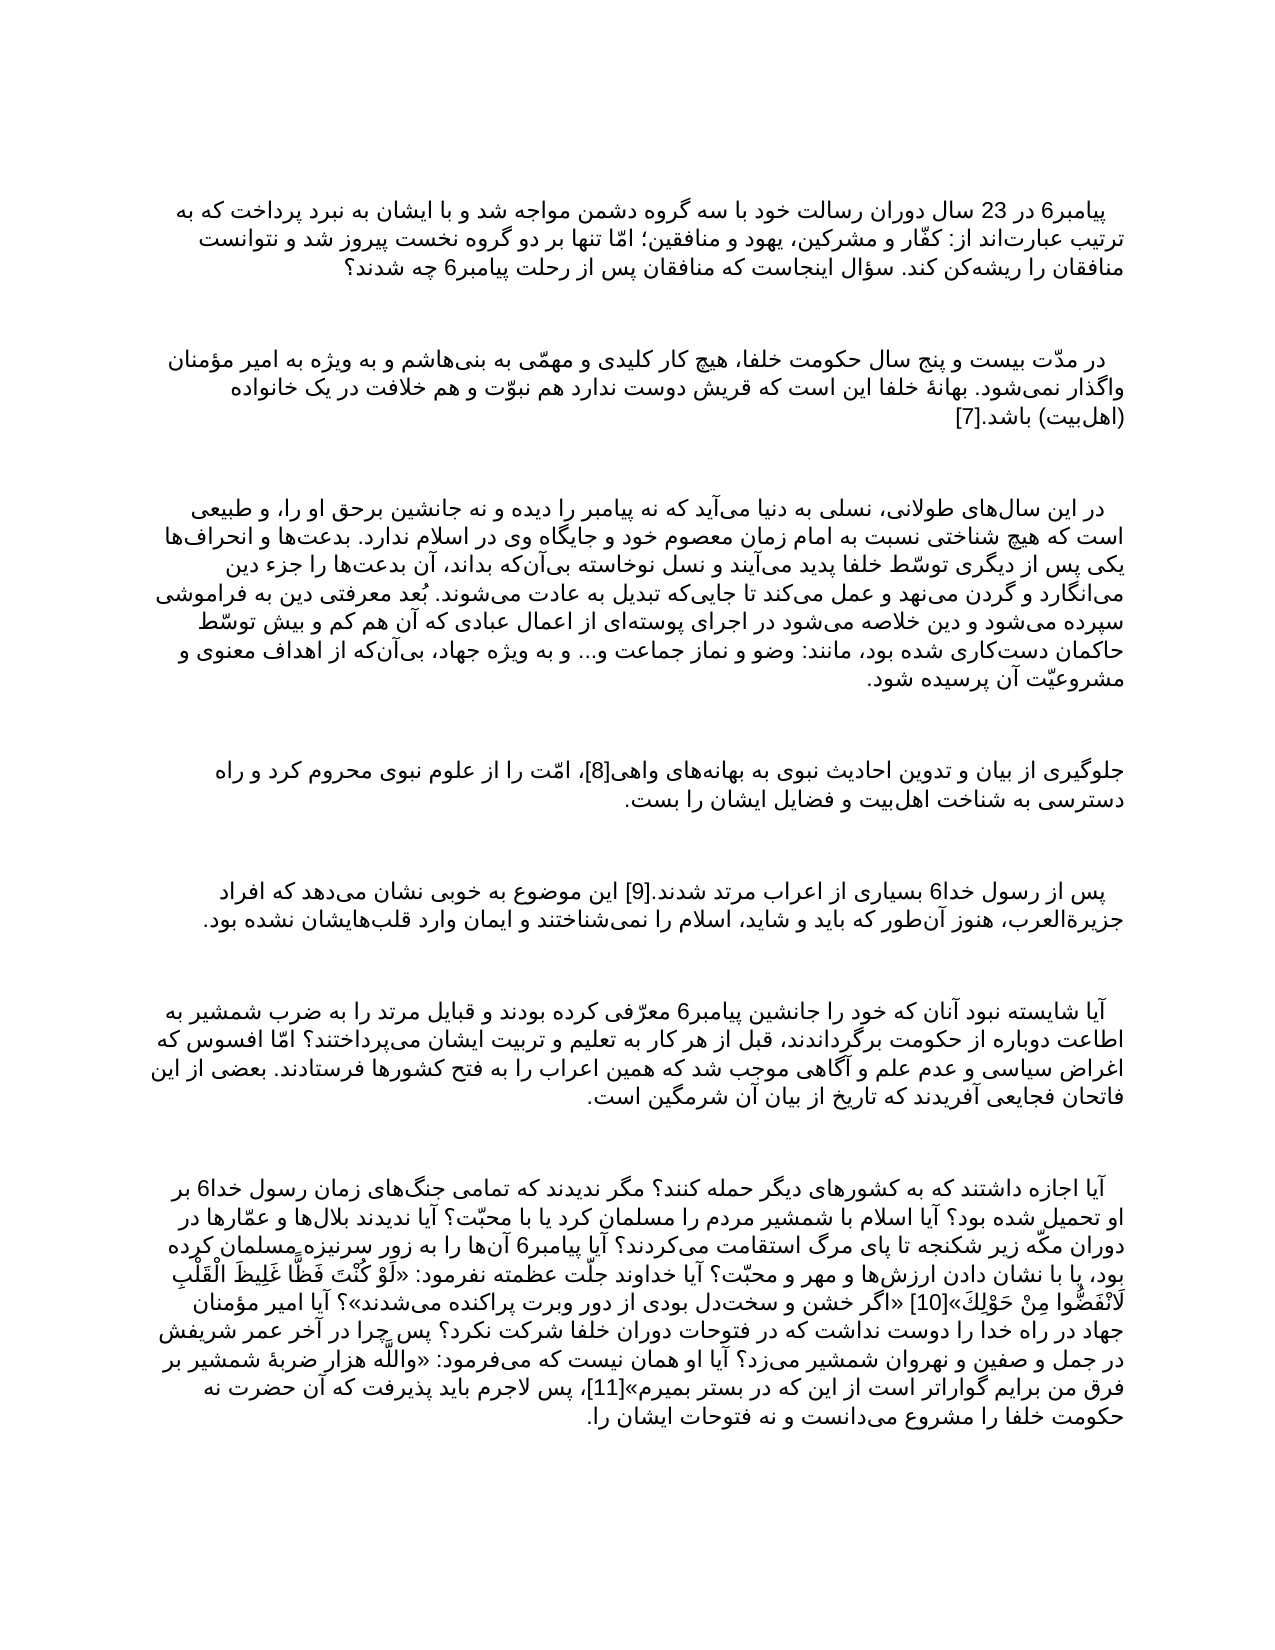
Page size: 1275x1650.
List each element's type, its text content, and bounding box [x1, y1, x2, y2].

text جلوگیری از بیان و تدوین احادیث نبوی به بهانه‌های واهی[8]، امّت را از علوم نبوی محروم کرد و راه دسترسی به شناخت اهل‌بیت و فضایل ایشان را بست. [150, 757, 1125, 812]
text در این سال‌های طولانی، نسلی به دنیا می‌آید که نه پیامبر را دیده و نه جانشین برحق او را، و طبیعی است که هیچ شناختی نسبت به امام زمان معصوم خود و جایگاه وی در اسلام ندارد. بدعت‌ها و انحراف‌ها یکی پس از دیگری توسّط خلفا پدید می‌آیند و نسل نوخاسته بی‌آن‌که بداند، آن بدعت‌ها را جزء دین می‌انگارد و گردن می‌نهد و عمل می‌کند تا جایی‌که تبدیل به عادت می‌شوند. بُعد معرفتی دین به فراموشی سپرده می‌شود و دین خلاصه می‌شود در اجرای پوسته‌ای ‌از اعمال عبادی که آن‌ هم کم ‌و ‌بیش توسّط حاکمان دست‌کاری شده بود، مانند: وضو و نماز جماعت و... و به ‌ویژه جهاد، بی‌آن‌که از اهداف معنوی و مشروعیّت آن پرسیده شود. [150, 494, 1125, 692]
text پس از رسول خدا6 بسیاری از اعراب مرتد شدند.[9] این موضوع به‌ خوبی نشان می‌دهد که افراد جزیرة‌العرب، هنوز آن‌طور که باید و شاید، اسلام را نمی‌شناختند و ایمان وارد قلب‌هایشان نشده بود. [150, 878, 1125, 932]
text پیامبر6 در 23 سال دوران رسالت خود با سه گروه دشمن مواجه شد و با ایشان به نبرد پرداخت که به ترتیب عبارت‌اند از: کفّار و مشرکین، یهود و منافقین؛ امّا تنها بر دو گروه نخست پیروز شد و نتوانست منافقان را ریشه‌کن کند. سؤال اینجاست که منافقان پس از رحلت پیامبر6 چه شدند؟ [150, 197, 1125, 280]
text آیا شایسته نبود آنان که خود را جانشین پیامبر6 معرّفی کرده بودند و قبایل مرتد را به ضرب شمشیر به اطاعت دوباره از حکومت برگرداندند، قبل از هر کار به تعلیم و تربیت ایشان می‌پرداختند؟ امّا افسوس که اغراض سیاسی و عدم علم و آگاهی موجب شد که همین اعراب را به فتح کشورها فرستادند. بعضی از این فاتحان فجایعی آفریدند که تاریخ از بیان آن شرمگین است. [150, 998, 1125, 1110]
text آیا اجازه داشتند که به کشورهای دیگر حمله کنند؟ مگر ندیدند که تمامی جنگ‌های زمان رسول خدا6 بر او تحمیل شده بود؟ آیا اسلام با شمشیر مردم را مسلمان کرد یا با محبّت؟ آیا ندیدند بلال‌ها و عمّارها در دوران مکّه زیر شکنجه تا پای مرگ استقامت می‌کردند؟ آیا پیامبر6 آن‌ها را به زور سرنیزه مسلمان کرده بود، یا با نشان دادن ارزش‌ها و مهر و محبّت؟ آیا خداوند جلّت عظمته نفرمود: «لَوْ كُنْتَ فَظًّا غَلِيظَ الْقَلْبِ لَانْفَضُّوا مِنْ حَوْلِكَ»[10] «اگر خشن و سخت‌دل بودی از دور وبرت پراکنده می‌شدند»؟ آیا امیر مؤمنان جهاد در راه خدا را دوست نداشت که در فتوحات دوران خلفا شرکت نکرد؟ پس چرا در آخر عمر شریفش در جمل و صفین و نهروان شمشیر می‌زد؟ آیا او همان نیست که می‌فرمود: «واللَّه هزار ضربۀ شمشیر بر فرق من برایم گواراتر است از این ‌که در بستر بمیرم»[11]، پس لاجرم باید پذیرفت که آن حضرت نه حکومت خلفا را مشروع می‌دانست و نه فتوحات ایشان را. [150, 1175, 1125, 1429]
text در مدّت بیست و پنج سال حکومت خلفا، هیچ کار کلیدی و مهمّی به بنی‌هاشم و به ‌ویژه به امیر مؤمنان واگذار نمی‌شود. بهانۀ خلفا این است که قریش دوست ندارد هم نبوّت و هم خلافت در یک خانواده (اهل‌بیت) باشد.[7] [150, 346, 1125, 429]
